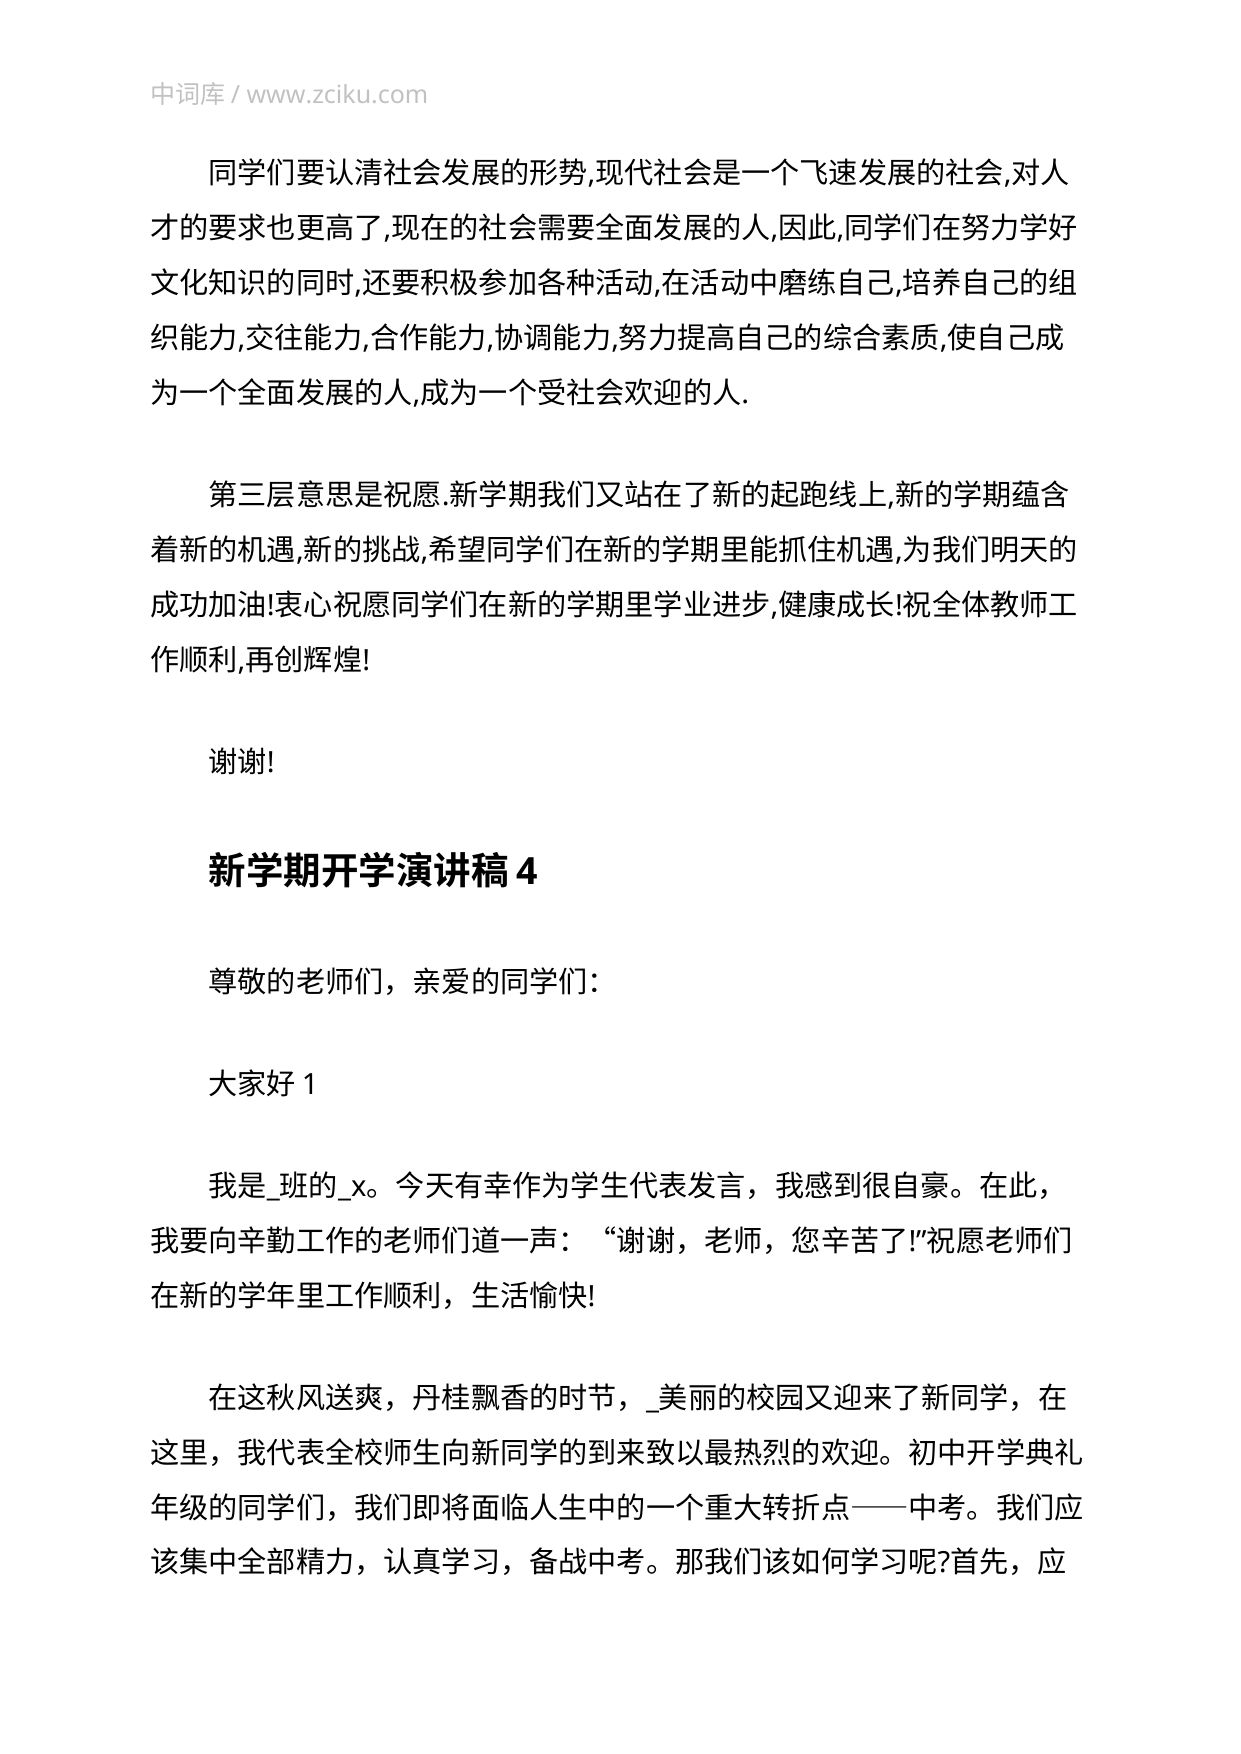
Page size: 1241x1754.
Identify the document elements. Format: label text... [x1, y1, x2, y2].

text 谢谢! [150, 739, 1090, 781]
text 我是_班的_x。今天有幸作为学生代表发言，我感到很自豪。在此，我要向辛勤工作的老师们道一声：“谢谢，老师，您辛苦了!”祝愿老师们在新的学年里工作顺利，生活愉快! [150, 1162, 1090, 1315]
text 新学期开学演讲稿4 [150, 841, 1090, 895]
text 第三层意思是祝愿.新学期我们又站在了新的起跑线上,新的学期蕴含着新的机遇,新的挑战,希望同学们在新的学期里能抓住机遇,为我们明天的成功加油!衷心祝愿同学们在新的学期里学业进步,健康成长!祝全体教师工作顺利,再创辉煌! [150, 472, 1090, 679]
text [150, 1374, 1090, 1581]
text 同学们要认清社会发展的形势,现代社会是一个飞速发展的社会,对人才的要求也更高了,现在的社会需要全面发展的人,因此,同学们在努力学好文化知识的同时,还要积极参加各种活动,在活动中磨练自己,培养自己的组织能力,交往能力,合作能力,协调能力,努力提高自己的综合素质,使自己成为一个全面发展的人,成为一个受社会欢迎的人. [150, 150, 1090, 412]
text 尊敬的老师们，亲爱的同学们： [150, 958, 1090, 1001]
text 大家好1 [150, 1060, 1090, 1103]
